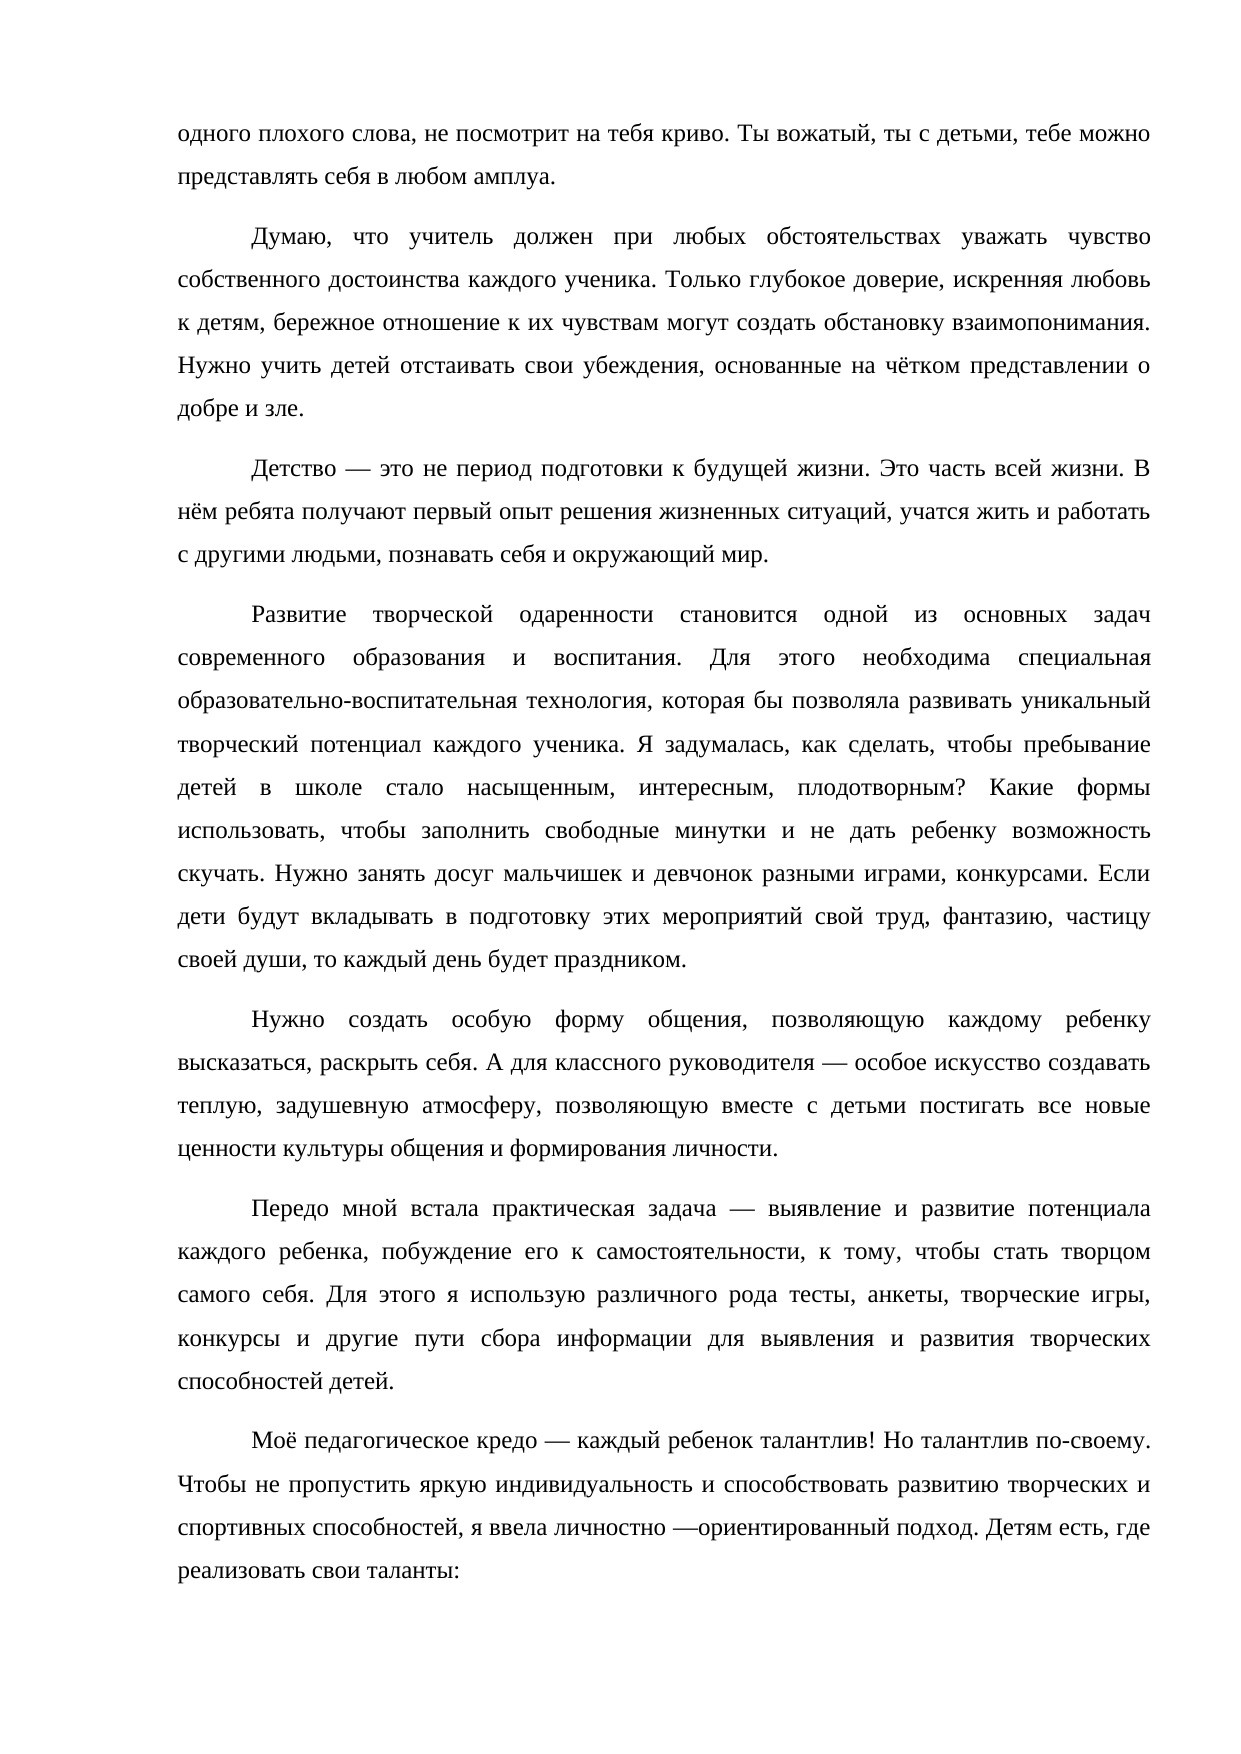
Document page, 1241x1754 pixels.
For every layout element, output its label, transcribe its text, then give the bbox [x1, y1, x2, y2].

text Моё педагогическое кредо — каждый ребенок талантлив! Но талантлив по-своему. Чтобы не пропустить яркую индивидуальность и способствовать развитию творческих и спортивных способностей, я ввела личностно —ориентированный подход. Детям есть, где реализовать свои таланты: [177, 1426, 1152, 1584]
text Думаю, что учитель должен при любых обстоятельствах уважать чувство собственного достоинства каждого ученика. Только глубокое доверие, искренняя любовь к детям, бережное отношение к их чувствам могут создать обстановку взаимопонимания. Нужно учить детей отстаивать свои убеждения, основанные на чётком представлении о добре и зле. [177, 221, 1152, 422]
text Передо мной встала практическая задача — выявление и развитие потенциала каждого ребенка, побуждение его к самостоятельности, к тому, чтобы стать творцом самого себя. Для этого я использую различного рода тесты, анкеты, творческие игры, конкурсы и другие пути сбора информации для выявления и развития творческих способностей детей. [177, 1193, 1152, 1394]
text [177, 118, 1152, 190]
text Нужно создать особую форму общения, позволяющую каждому ребенку высказаться, раскрыть себя. А для классного руководителя — особое искусство создавать теплую, задушевную атмосферу, позволяющую вместе с детьми постигать все новые ценности культуры общения и формирования личности. [177, 1004, 1152, 1162]
text Детство — это не период подготовки к будущей жизни. Это часть всей жизни. В нём ребята получают первый опыт решения жизненных ситуаций, учатся жить и работать с другими людьми, познавать себя и окружающий мир. [177, 453, 1152, 568]
text Развитие творческой одаренности становится одной из основных задач современного образования и воспитания. Для этого необходима специальная образовательно-воспитательная технология, которая бы позволяла развивать уникальный творческий потенциал каждого ученика. Я задумалась, как сделать, чтобы пребывание детей в школе стало насыщенным, интересным, плодотворным? Какие формы использовать, чтобы заполнить свободные минутки и не дать ребенку возможность скучать. Нужно занять досуг мальчишек и девчонок разными играми, конкурсами. Если дети будут вкладывать в подготовку этих мероприятий свой труд, фантазию, частицу своей души, то каждый день будет праздником. [177, 599, 1152, 973]
